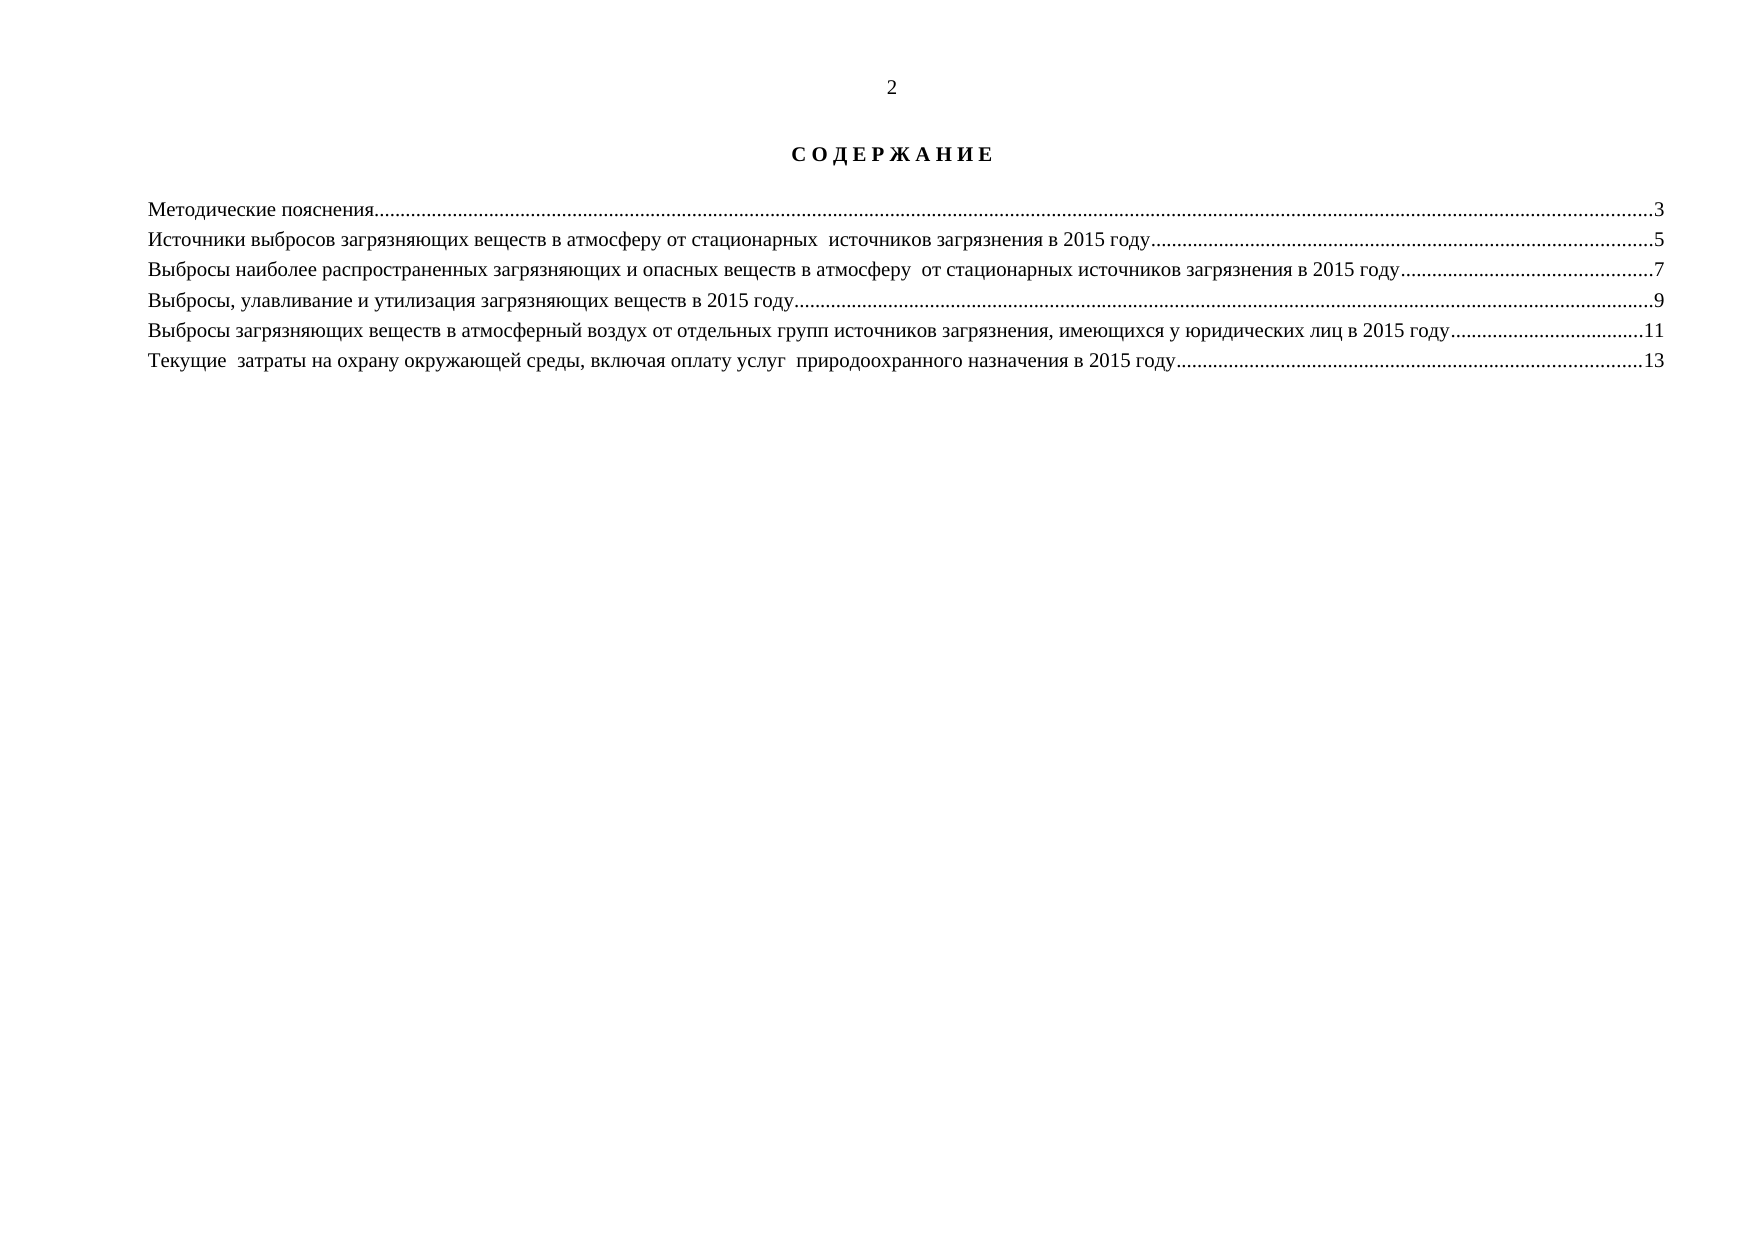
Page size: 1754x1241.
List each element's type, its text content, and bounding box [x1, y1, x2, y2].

text Выбросы, улавливание и утилизация загрязняющих веществ в 2015 году 9 [148, 287, 1636, 312]
text Выбросы наиболее распространенных загрязняющих и опасных веществ в атмосферу от стационарных источников загрязнения в 2015 году 7 [148, 257, 1636, 281]
text Выбросы загрязняющих веществ в атмосферный воздух от отдельных групп источников загрязнения, имеющихся у юридических лиц в 2015 году 11 [148, 318, 1636, 342]
text С О Д Е Р Ж А Н И Е [148, 142, 1636, 166]
text Методические пояснения 3 [148, 197, 1636, 221]
text Текущие затраты на охрану окружающей среды, включая оплату услуг природоохранного назначения в 2015 году 13 [148, 348, 1636, 372]
text Источники выбросов загрязняющих веществ в атмосферу от стационарных источников загрязнения в 2015 году 5 [148, 227, 1636, 251]
